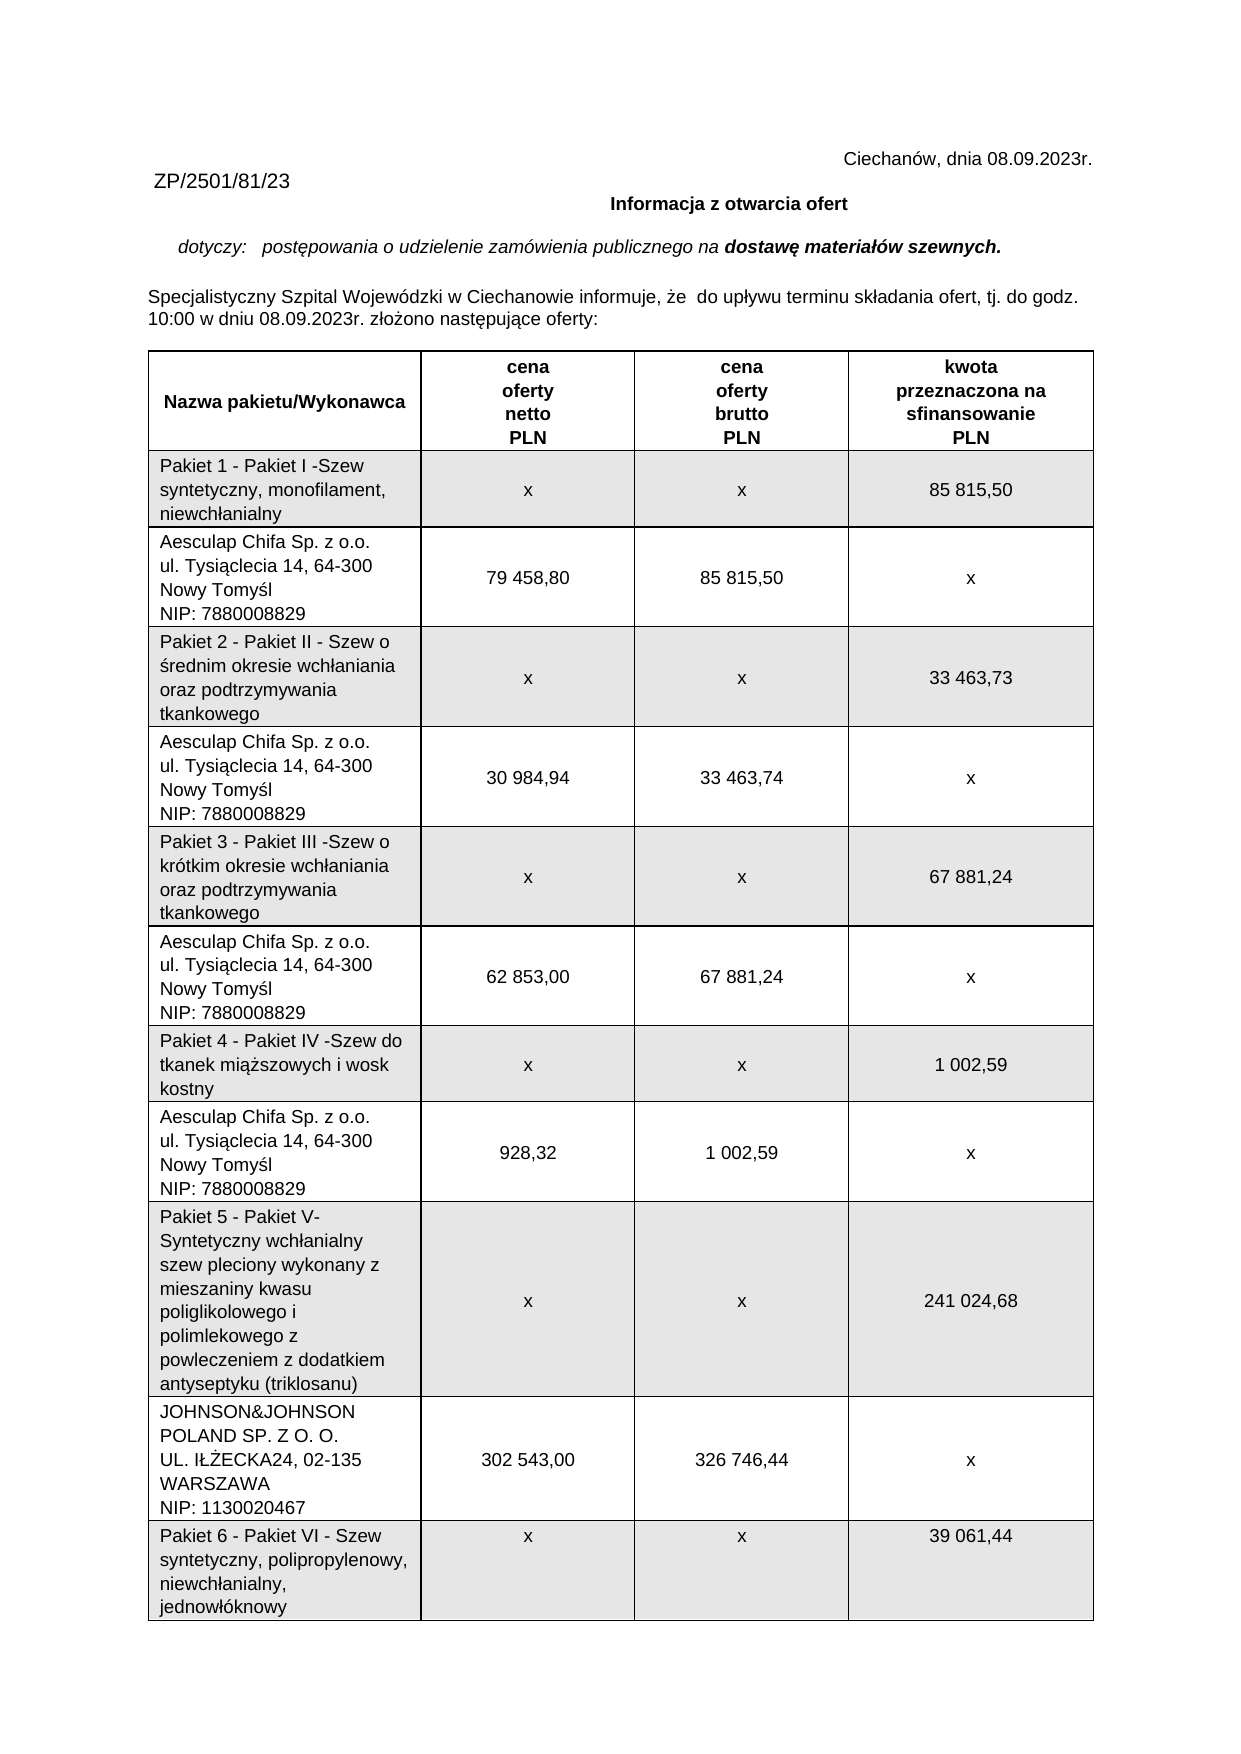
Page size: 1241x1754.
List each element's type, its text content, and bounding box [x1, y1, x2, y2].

table_cell 326 746,44 [635, 1397, 848, 1520]
table_cell Pakiet 3 - Pakiet III -Szew o krótkim okresie wchłaniania oraz podtrzymywania tkankowego [149, 827, 420, 925]
table_cell Aesculap Chifa Sp. z o.o. ul. Tysiąclecia 14, 64-300 Nowy Tomyśl NIP: 7880008829 [149, 927, 420, 1025]
table_cell Pakiet 4 - Pakiet IV -Szew do tkanek miąższowych i wosk kostny [149, 1026, 420, 1101]
table_cell 79 458,80 [422, 528, 634, 626]
table_cell Pakiet 1 - Pakiet I -Szew syntetyczny, monofilament, niewchłanialny [149, 451, 420, 526]
table_cell x [849, 1102, 1093, 1201]
table_cell x [635, 1026, 848, 1101]
table_cell 62 853,00 [422, 927, 634, 1025]
text ZP/2501/81/23 [153, 169, 1092, 193]
table_cell Pakiet 2 - Pakiet II - Szew o średnim okresie wchłaniania oraz podtrzymywania tkankowego [149, 627, 420, 726]
text Specjalistyczny Szpital Wojewódzki w Ciechanowie informuje, że do upływu terminu składania ofert, tj. do godz. 10:00 w dniu 08.09.2023r. złożono następujące oferty: [148, 286, 1081, 329]
table_cell 241 024,68 [849, 1202, 1093, 1396]
table_cell JOHNSON&JOHNSON POLAND SP. Z O. O. UL. IŁŻECKA24, 02-135 WARSZAWA NIP: 1130020467 [149, 1397, 420, 1520]
table_header cena oferty netto PLN [422, 352, 634, 450]
table_cell 302 543,00 [422, 1397, 634, 1520]
text Informacja z otwarcia ofert [148, 193, 1092, 215]
table_cell 30 984,94 [422, 727, 634, 826]
table_cell x [422, 1026, 634, 1101]
table_cell x [422, 627, 634, 726]
table_header cena oferty brutto PLN [635, 352, 848, 450]
table_cell x [635, 1521, 848, 1619]
table_cell 33 463,74 [635, 727, 848, 826]
table_header Nazwa pakietu/Wykonawca [149, 352, 420, 450]
table_cell x [849, 727, 1093, 826]
table_cell x [849, 1397, 1093, 1520]
table_cell 67 881,24 [849, 827, 1093, 925]
table_cell Pakiet 5 - Pakiet V- Syntetyczny wchłanialny szew pleciony wykonany z mieszaniny kwasu poliglikolowego i polimlekowego z powleczeniem z dodatkiem antyseptyku (triklosanu) [149, 1202, 420, 1396]
text Ciechanów, dnia 08.09.2023r. [148, 148, 1092, 169]
table_cell 39 061,44 [849, 1521, 1093, 1619]
table_cell 85 815,50 [635, 528, 848, 626]
table_cell 33 463,73 [849, 627, 1093, 726]
table_cell 67 881,24 [635, 927, 848, 1025]
table_cell 85 815,50 [849, 451, 1093, 526]
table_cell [149, 1521, 420, 1619]
table_cell x [635, 1202, 848, 1396]
table_cell x [849, 528, 1093, 626]
table_cell x [635, 451, 848, 526]
table_header kwota przeznaczona na sfinansowanie PLN [849, 352, 1093, 450]
table_cell 1 002,59 [635, 1102, 848, 1201]
table_cell x [422, 827, 634, 925]
table_cell x [635, 827, 848, 925]
table_cell 928,32 [422, 1102, 634, 1201]
table_cell Aesculap Chifa Sp. z o.o. ul. Tysiąclecia 14, 64-300 Nowy Tomyśl NIP: 7880008829 [149, 528, 420, 626]
table_cell x [422, 1202, 634, 1396]
table_cell x [635, 627, 848, 726]
table_cell Aesculap Chifa Sp. z o.o. ul. Tysiąclecia 14, 64-300 Nowy Tomyśl NIP: 7880008829 [149, 727, 420, 826]
table_cell Aesculap Chifa Sp. z o.o. ul. Tysiąclecia 14, 64-300 Nowy Tomyśl NIP: 7880008829 [149, 1102, 420, 1201]
subtitle dotyczy: postępowania o udzielenie zamówienia publicznego na dostawę materiałów szewnych. [178, 236, 1092, 258]
table_cell x [849, 927, 1093, 1025]
table_cell x [422, 1521, 634, 1619]
table_cell x [422, 451, 634, 526]
table_cell 1 002,59 [849, 1026, 1093, 1101]
